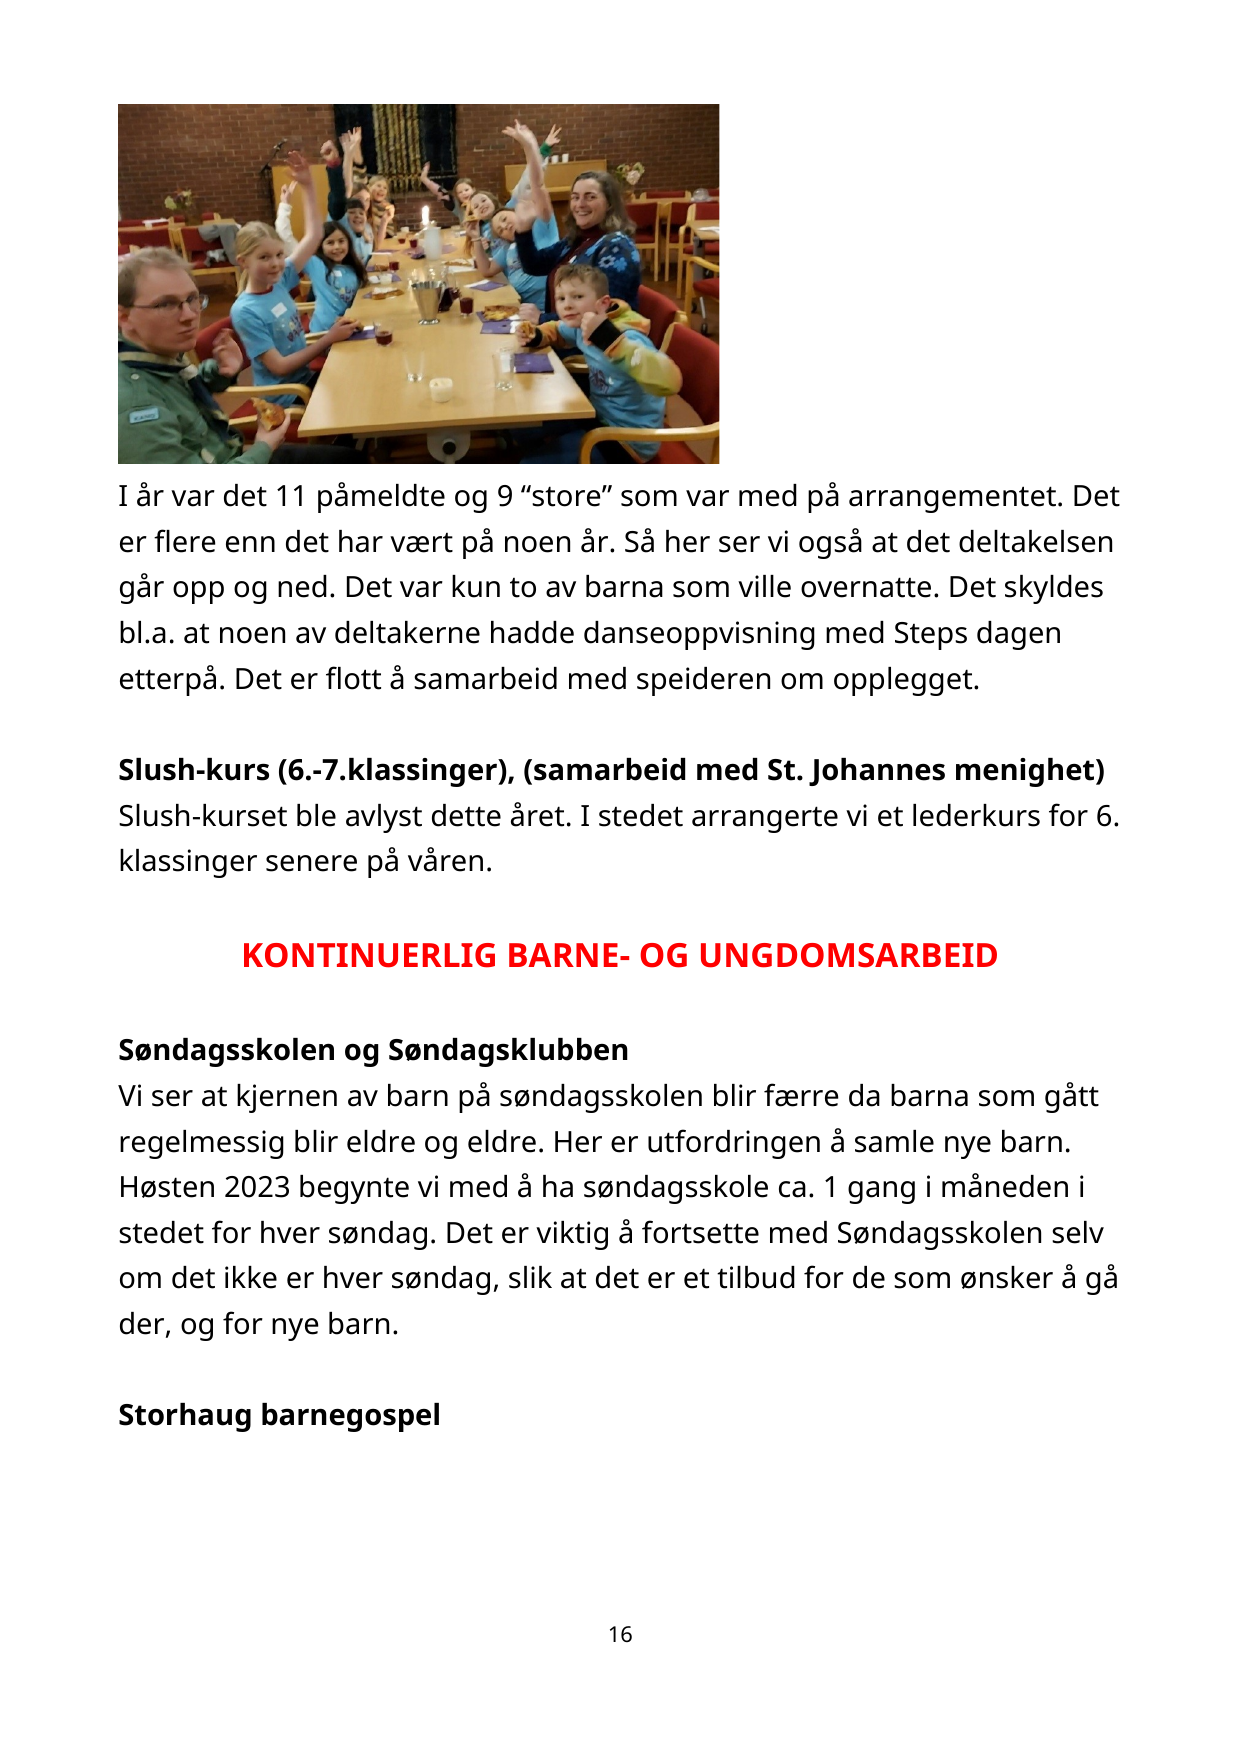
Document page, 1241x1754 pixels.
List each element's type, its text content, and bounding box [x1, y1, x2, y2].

text KONTINUERLIG BARNE- OG UNGDOMSARBEID [118, 932, 1122, 977]
text Slush-kurs (6.-7.klassinger), (samarbeid med St. Johannes menighet) [118, 749, 1122, 789]
text I år var det 11 påmeldte og 9 “store” som var med på arrangementet. Det er flere enn det har vært på noen år. Så her ser vi også at det deltakelsen går opp og ned. Det var kun to av barna som ville overnatte. Det skyldes bl.a. at noen av deltakerne hadde danseoppvisning med Steps dagen etterpå. Det er flott å samarbeid med speideren om opplegget. [118, 476, 1122, 698]
text Storhaug barnegospel [118, 1394, 1122, 1434]
picture [118, 104, 720, 464]
text Slush-kurset ble avlyst dette året. I stedet arrangerte vi et lederkurs for 6. klassinger senere på våren. [118, 795, 1122, 880]
text Søndagsskolen og Søndagsklubben [118, 1029, 1122, 1069]
text Vi ser at kjernen av barn på søndagsskolen blir færre da barna som gått regelmessig blir eldre og eldre. Her er utfordringen å samle nye barn. Høsten 2023 begynte vi med å ha søndagsskole ca. 1 gang i måneden i stedet for hver søndag. Det er viktig å fortsette med Søndagsskolen selv om det ikke er hver søndag, slik at det er et tilbud for de som ønsker å gå der, og for nye barn. [118, 1075, 1122, 1343]
